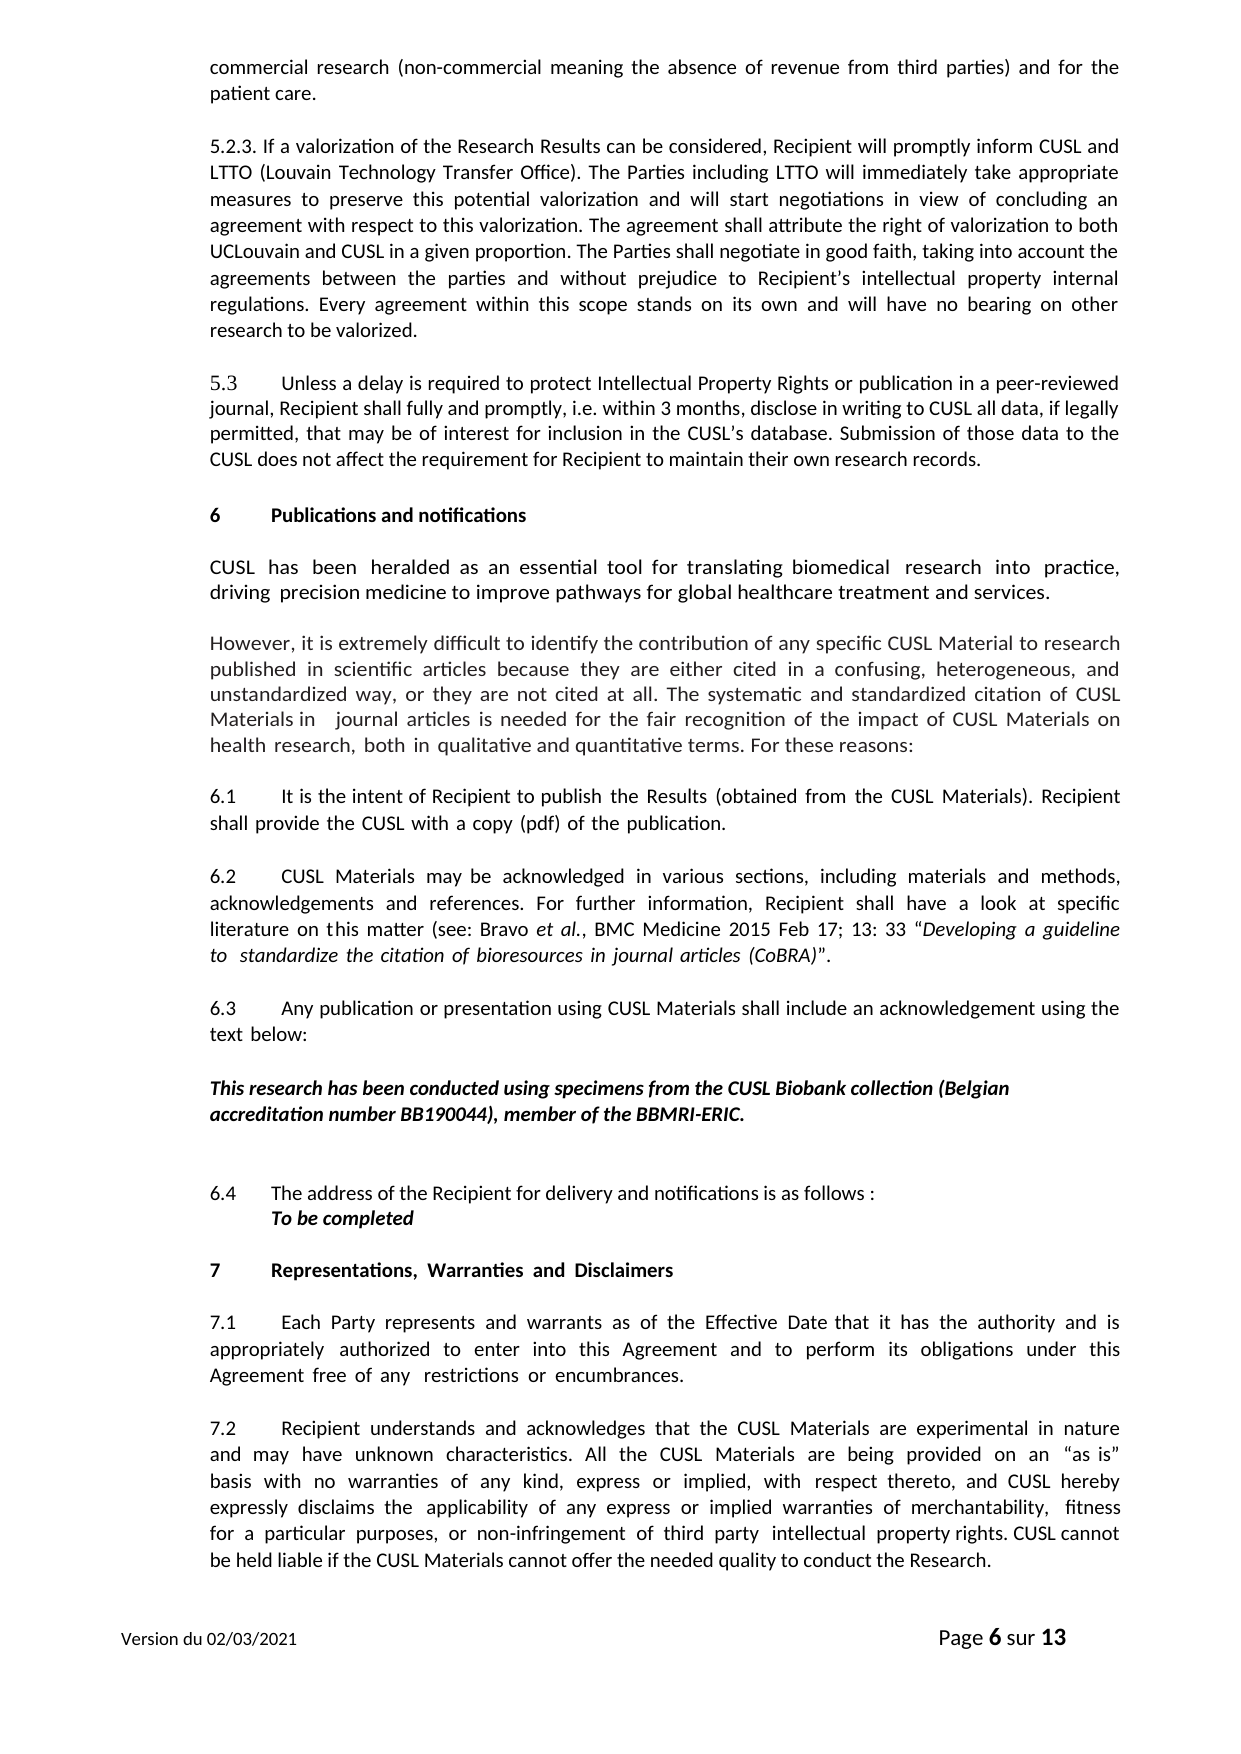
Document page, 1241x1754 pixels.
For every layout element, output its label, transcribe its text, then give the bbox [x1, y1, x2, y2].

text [209, 54, 1121, 106]
text 6.1 It is the intent of Recipient to publish the Results (obtained from the CUSL Materials). Recipient shall provide the CUSL with a copy (pdf) of the publication. [209, 784, 1121, 836]
text This research has been conducted using specimens from the CUSL Biobank collection (Belgian accreditation number BB190044), member of the BBMRI-ERIC. [209, 1075, 1121, 1127]
text However, it is extremely difficult to identify the contribution of any specific CUSL Material to research published in scientific articles because they are either cited in a confusing, heterogeneous, and unstandardized way, or they are not cited at all. The systematic and standardized citation of CUSL Materials in journal articles is needed for the fair recognition of the impact of CUSL Materials on health research, both in qualitative and quantitative terms. For these reasons: [209, 630, 1121, 757]
text 6.2 CUSL Materials may be acknowledged in various sections, including materials and methods, acknowledgements and references. For further information, Recipient shall have a look at specific literature on this matter (see: Bravo et al., BMC Medicine 2015 Feb 17; 13: 33 “Developing a guideline to standardize the citation of bioresources in journal articles (CoBRA)”. [209, 863, 1121, 968]
list Representations, Warranties and Disclaimers [209, 1257, 1121, 1282]
list Recipient understands and acknowledges that the CUSL Materials are experimental in nature and may have unknown characteristics. All the CUSL Materials are being provided on an “as is” basis with no warranties of any kind, express or implied, with respect thereto, and CUSL hereby expressly disclaims the applicability of any express or implied warranties of merchantability, fitness for a particular purposes, or non-infringement of third party intellectual property rights. CUSL cannot be held liable if the CUSL Materials cannot offer the needed quality to conduct the Research. [209, 1415, 1121, 1572]
text 5.2.3. If a valorization of the Research Results can be considered, Recipient will promptly inform CUSL and LTTO (Louvain Technology Transfer Office). The Parties including LTTO will immediately take appropriate measures to preserve this potential valorization and will start negotiations in view of concluding an agreement with respect to this valorization. The agreement shall attribute the right of valorization to both UCLouvain and CUSL in a given proportion. The Parties shall negotiate in good faith, taking into account the agreements between the parties and without prejudice to Recipient’s intellectual property internal regulations. Every agreement within this scope stands on its own and will have no bearing on other research to be valorized. [209, 133, 1121, 343]
text To be completed [209, 1205, 1121, 1231]
text 6.3 Any publication or presentation using CUSL Materials shall include an acknowledgement using the text below: [209, 995, 1121, 1047]
list Each Party represents and warrants as of the Effective Date that it has the authority and is appropriately authorized to enter into this Agreement and to perform its obligations under this Agreement free of any restrictions or encumbrances. [209, 1309, 1121, 1388]
subtitle Publications and notifications [209, 502, 1121, 528]
list Unless a delay is required to protect Intellectual Property Rights or publication in a peer-reviewed journal, Recipient shall fully and promptly, i.e. within 3 months, disclose in writing to CUSL all data, if legally permitted, that may be of interest for inclusion in the CUSL’s database. Submission of those data to the CUSL does not affect the requirement for Recipient to maintain their own research records. [209, 369, 1121, 471]
text CUSL has been heralded as an essential tool for translating biomedical research into practice, driving precision medicine to improve pathways for global healthcare treatment and services. [209, 554, 1121, 605]
text 6.4 The address of the Recipient for delivery and notifications is as follows : [209, 1180, 1121, 1205]
